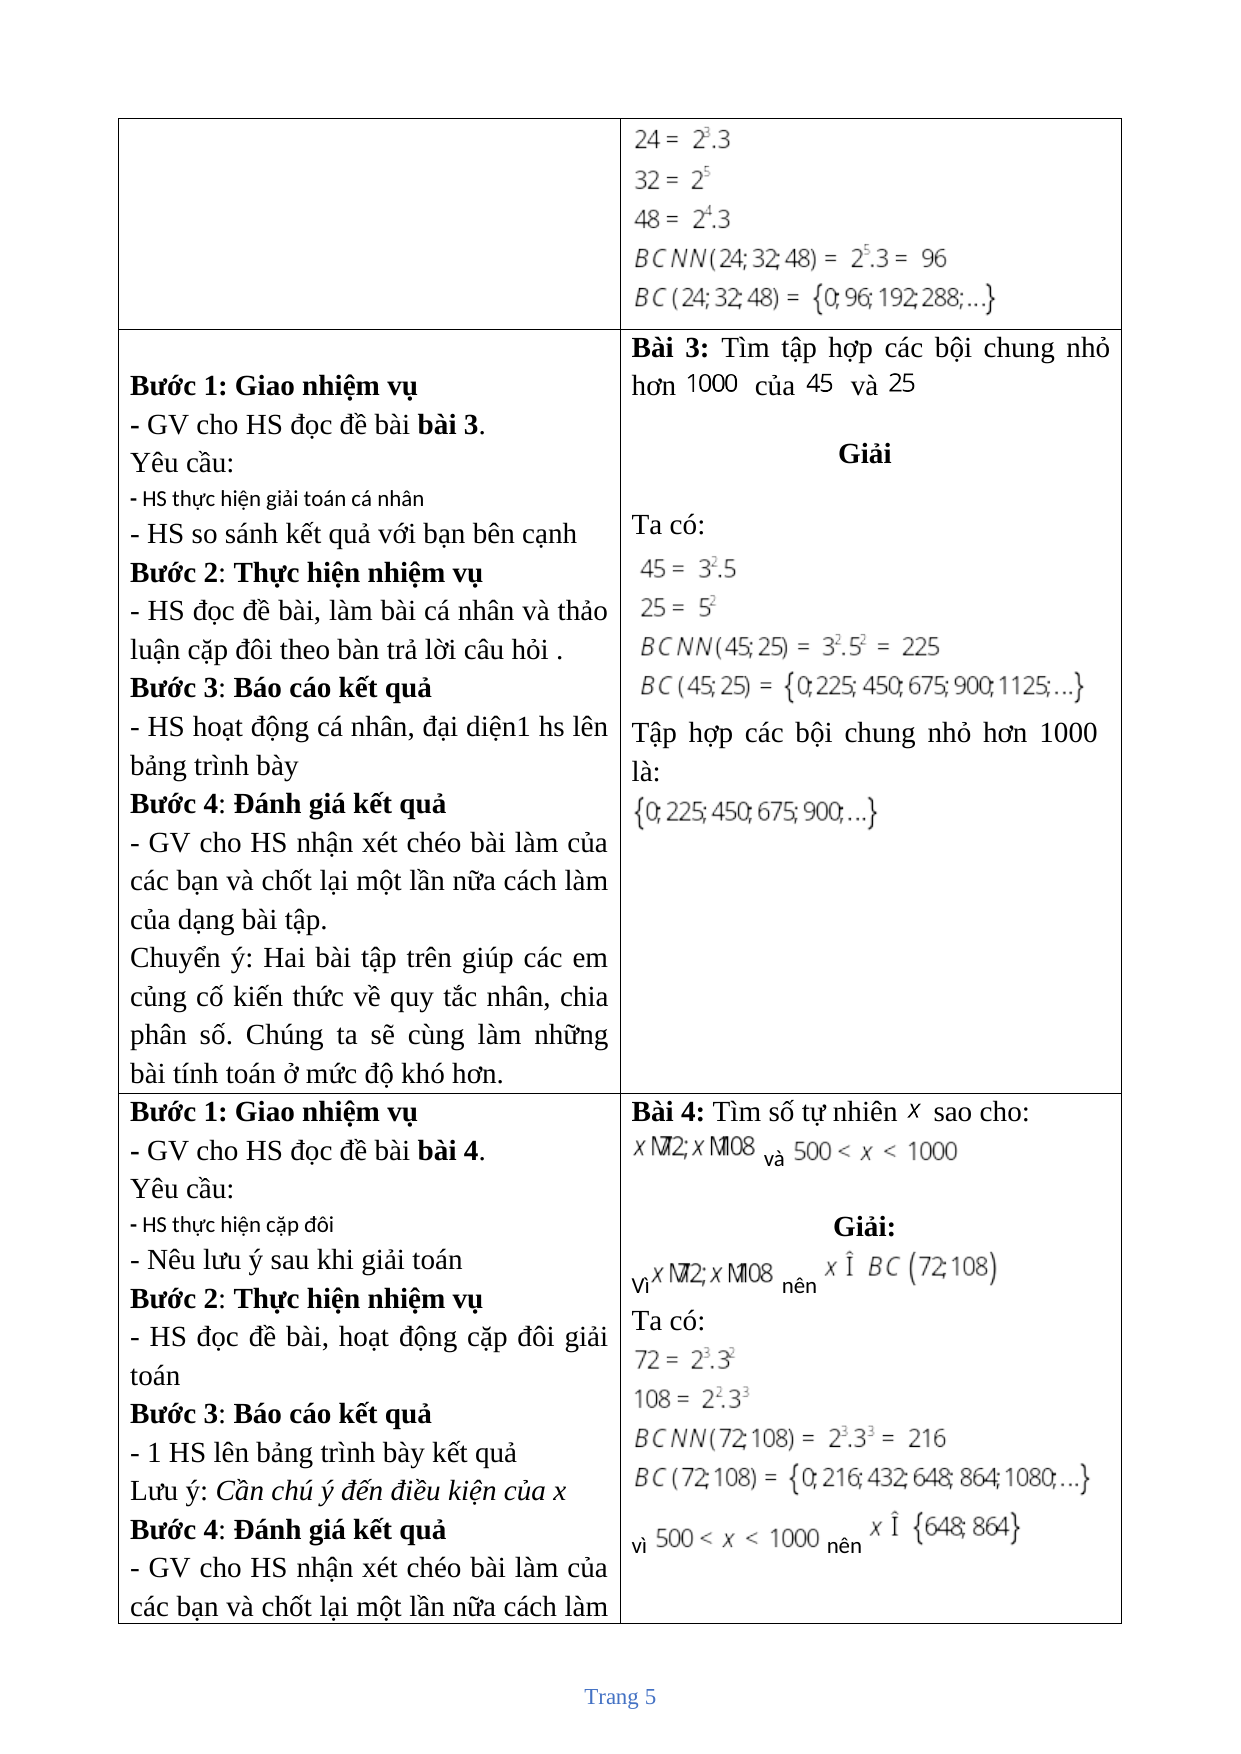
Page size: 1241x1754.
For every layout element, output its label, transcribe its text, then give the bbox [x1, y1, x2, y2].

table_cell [119, 119, 620, 329]
table_cell Bước 1: Giao nhiệm vụ - GV cho HS đọc đề bài bài 3. Yêu cầu: - HS thực hiện giải toán cá nhân - HS so sánh kết quả với bạn bên cạnh Bước 2: Thực hiện nhiệm vụ - HS đọc đề bài, làm bài cá nhân và thảo luận cặp đôi theo bàn trả lời câu hỏi . Bước 3: Báo cáo kết quả - HS hoạt động cá nhân, đại diện1 hs lên bảng trình bày Bước 4: Đánh giá kết quả - GV cho HS nhận xét chéo bài làm của các bạn và chốt lại một lần nữa cách làm của dạng bài tập. Chuyển ý: Hai bài tập trên giúp các em củng cố kiến thức về quy tắc nhân, chia phân số. Chúng ta sẽ cùng làm những bài tính toán ở mức độ khó hơn. [119, 330, 620, 1093]
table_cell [621, 119, 1121, 329]
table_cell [621, 1094, 1121, 1623]
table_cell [119, 1094, 620, 1623]
table_cell Bài 3: Tìm tập hợp các bội chung nhỏ hơn của và Giải Ta có: Tập hợp các bội chung nhỏ hơn 1000 là: [621, 330, 1121, 1093]
